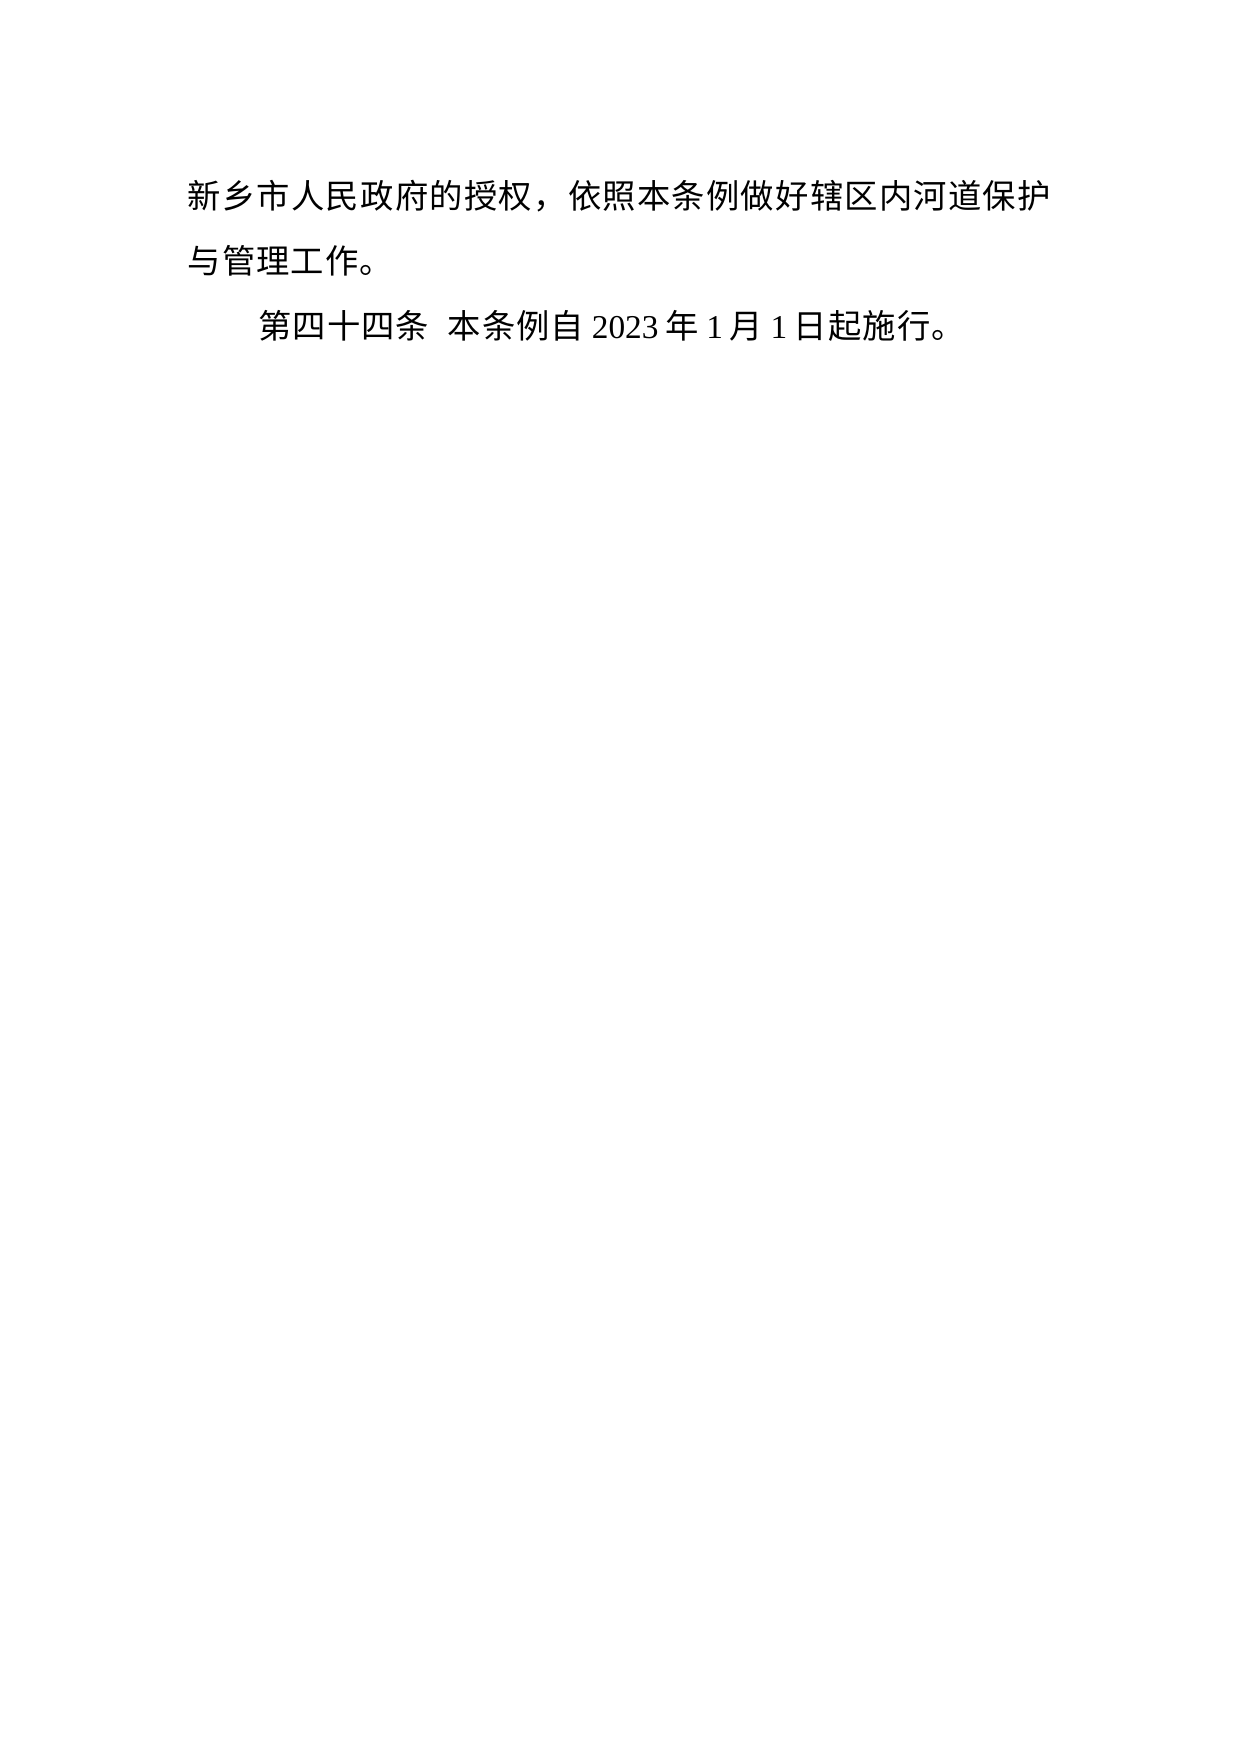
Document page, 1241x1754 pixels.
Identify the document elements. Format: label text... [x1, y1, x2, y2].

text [187, 162, 1053, 292]
text 第四十四条 本条例自2023年1月1日起施行。 [187, 292, 1053, 357]
